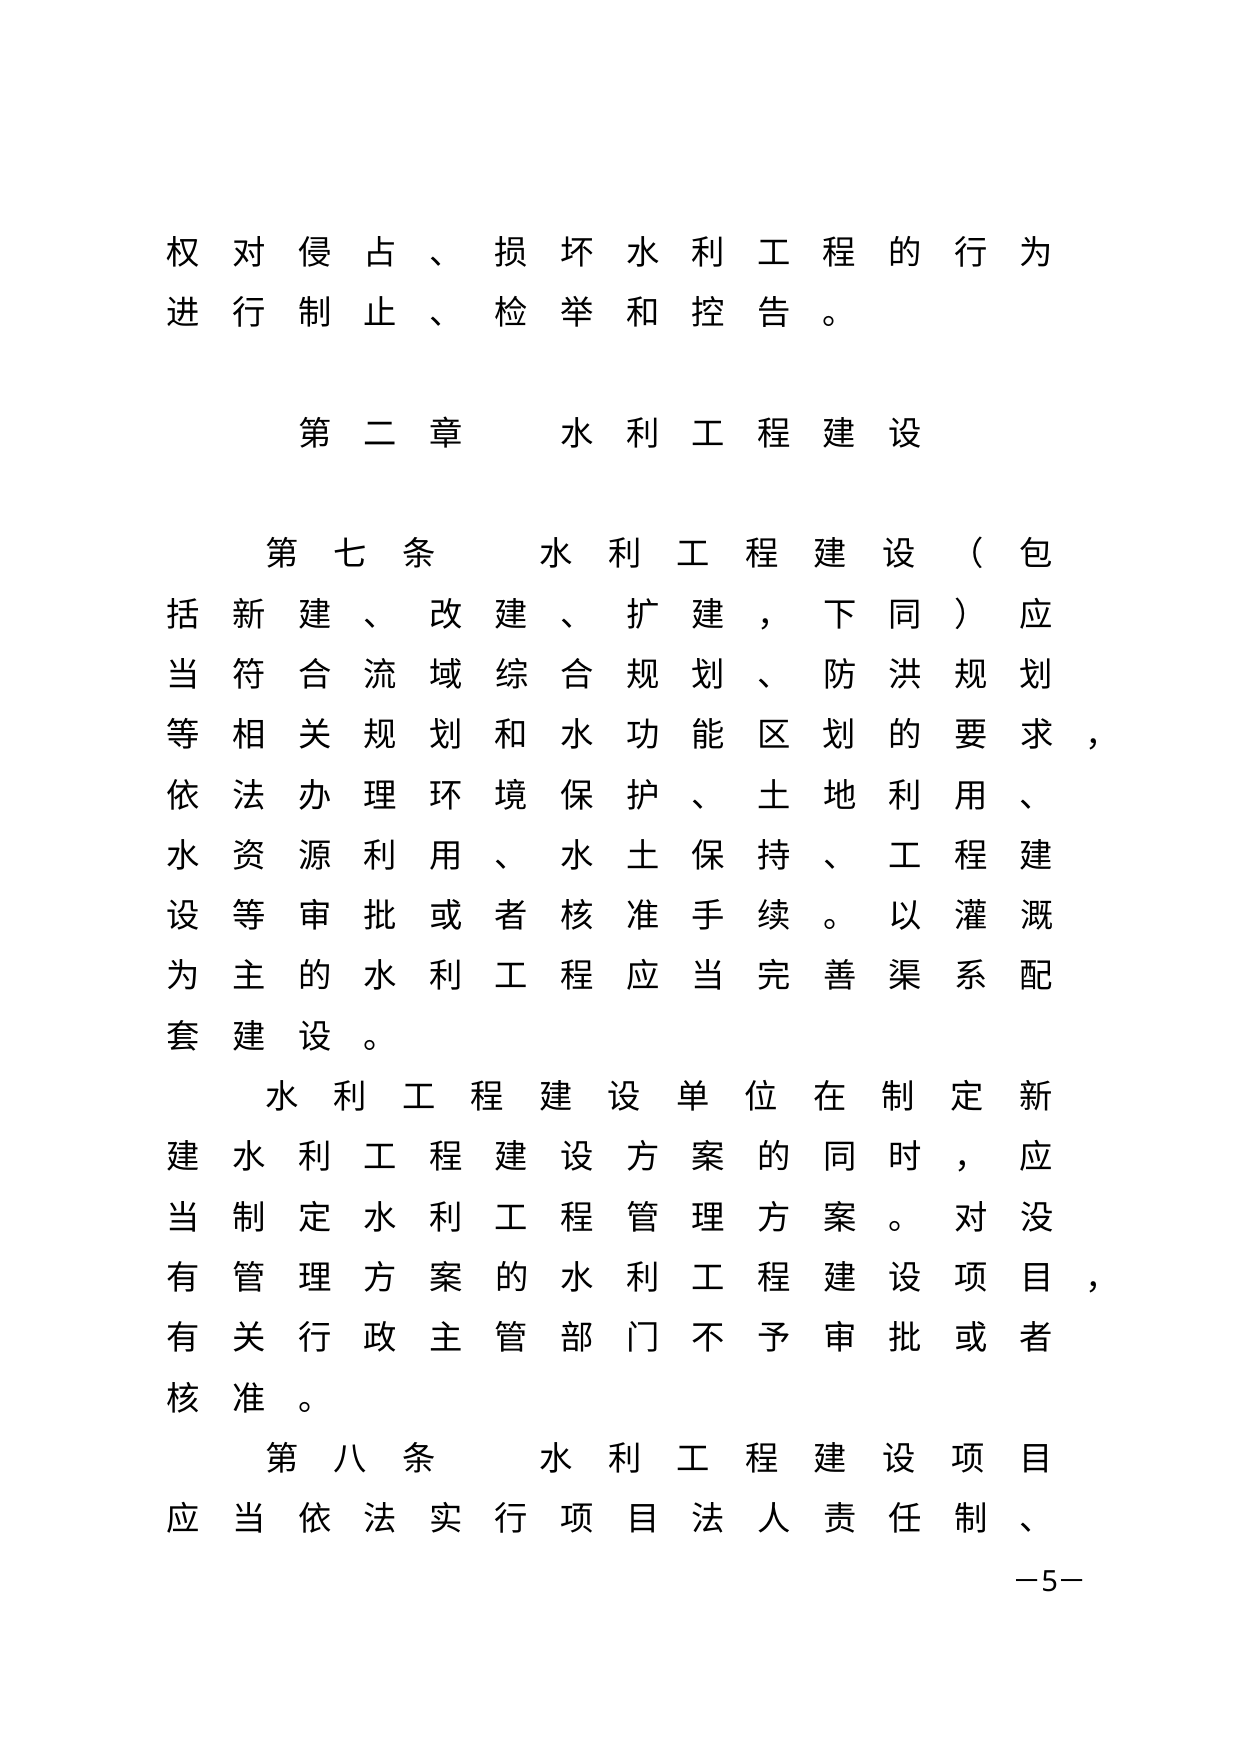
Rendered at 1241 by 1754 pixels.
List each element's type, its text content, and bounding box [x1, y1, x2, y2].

text 水利工程建设单位在制定新建水利工程建设方案的同时，应当制定水利工程管理方案。对没有管理方案的水利工程建设项目，有关行政主管部门不予审批或者核准。 [167, 1064, 1085, 1426]
text 第二章 水利工程建设 [167, 400, 1085, 461]
text 第六条 任何单位和个人都有依法保护水利工程的义务，有权对侵占、损坏水利工程的行为进行制止、检举和控告。 [167, 219, 1085, 340]
text 第七条 水利工程建设（包括新建、改建、扩建，下同）应当符合流域综合规划、防洪规划等相关规划和水功能区划的要求，依法办理环境保护、土地利用、水资源利用、水土保持、工程建设等审批或者核准手续。以灌溉为主的水利工程应当完善渠系配套建设。 [167, 521, 1085, 1064]
text 第八条 水利工程建设项目应当依法实行项目法人责任制、招标投标制、工程监理制和工程质量终身责任制。 [167, 1426, 1085, 1546]
